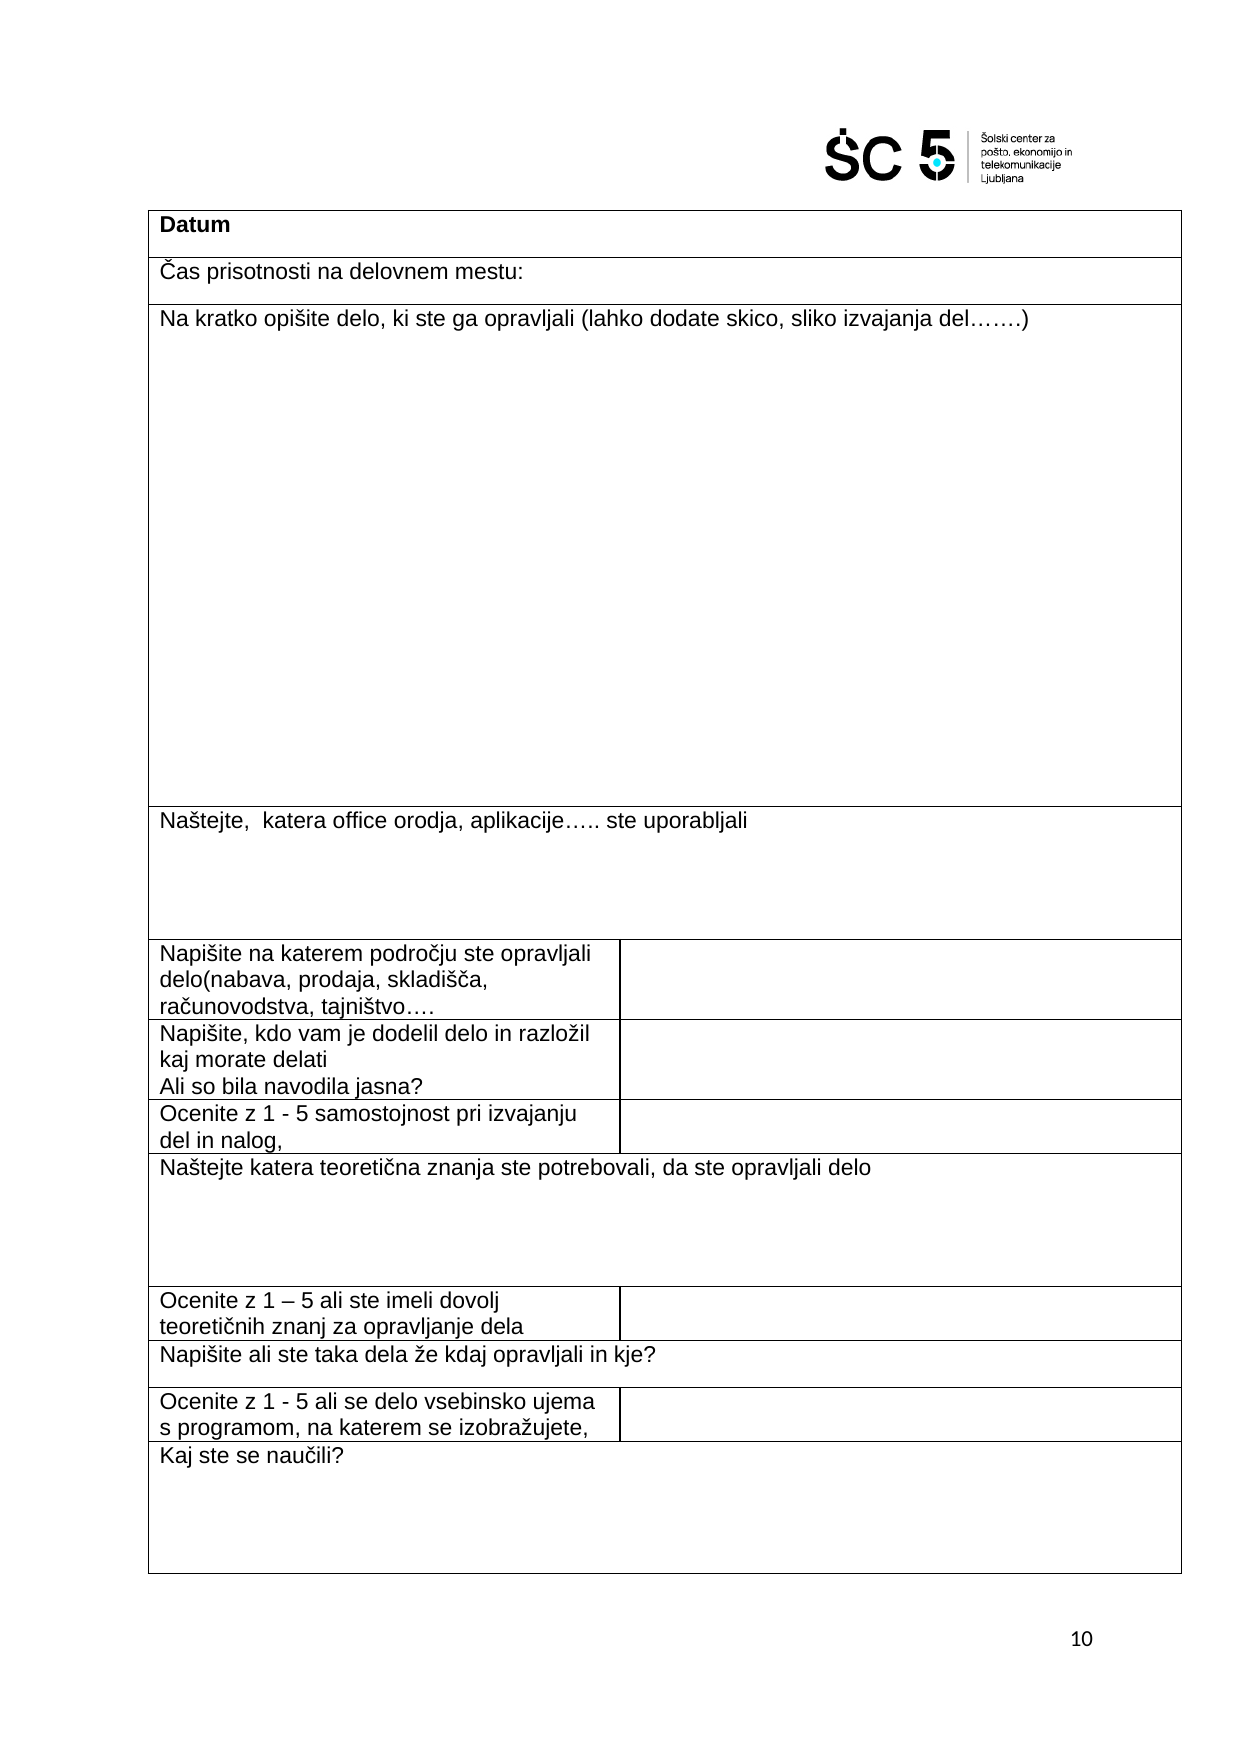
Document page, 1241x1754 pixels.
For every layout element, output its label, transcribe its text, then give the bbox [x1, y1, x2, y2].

table_cell Kaj ste se naučili? [149, 1442, 1181, 1573]
table_cell Na kratko opišite delo, ki ste ga opravljali (lahko dodate skico, sliko izvajanja del…….) [149, 305, 1181, 806]
table_cell Ocenite z 1 - 5 samostojnost pri izvajanju del in nalog, [149, 1100, 619, 1153]
table_cell Datum [149, 211, 1181, 257]
table_cell Čas prisotnosti na delovnem mestu: [149, 258, 1181, 304]
table_cell Napišite ali ste taka dela že kdaj opravljali in kje? [149, 1341, 1181, 1387]
table_cell Ocenite z 1 - 5 ali se delo vsebinsko ujema s programom, na katerem se izobražujete, [149, 1388, 619, 1441]
picture [803, 101, 1093, 210]
table_cell [621, 1020, 1181, 1099]
table_cell Naštejte katera teoretična znanja ste potrebovali, da ste opravljali delo [149, 1154, 1181, 1286]
table_cell [621, 1388, 1181, 1441]
table_cell Napišite na katerem področju ste opravljali delo(nabava, prodaja, skladišča, računovodstva, tajništvo…. [149, 940, 619, 1019]
table_cell [621, 1100, 1181, 1153]
table_cell Ocenite z 1 – 5 ali ste imeli dovolj teoretičnih znanj za opravljanje dela [149, 1287, 619, 1339]
table_cell [621, 1287, 1181, 1339]
table_cell Naštejte, katera office orodja, aplikacije….. ste uporabljali [149, 807, 1181, 939]
table_cell Napišite, kdo vam je dodelil delo in razložil kaj morate delati Ali so bila navodila jasna? [149, 1020, 619, 1099]
table_cell [621, 940, 1181, 1019]
